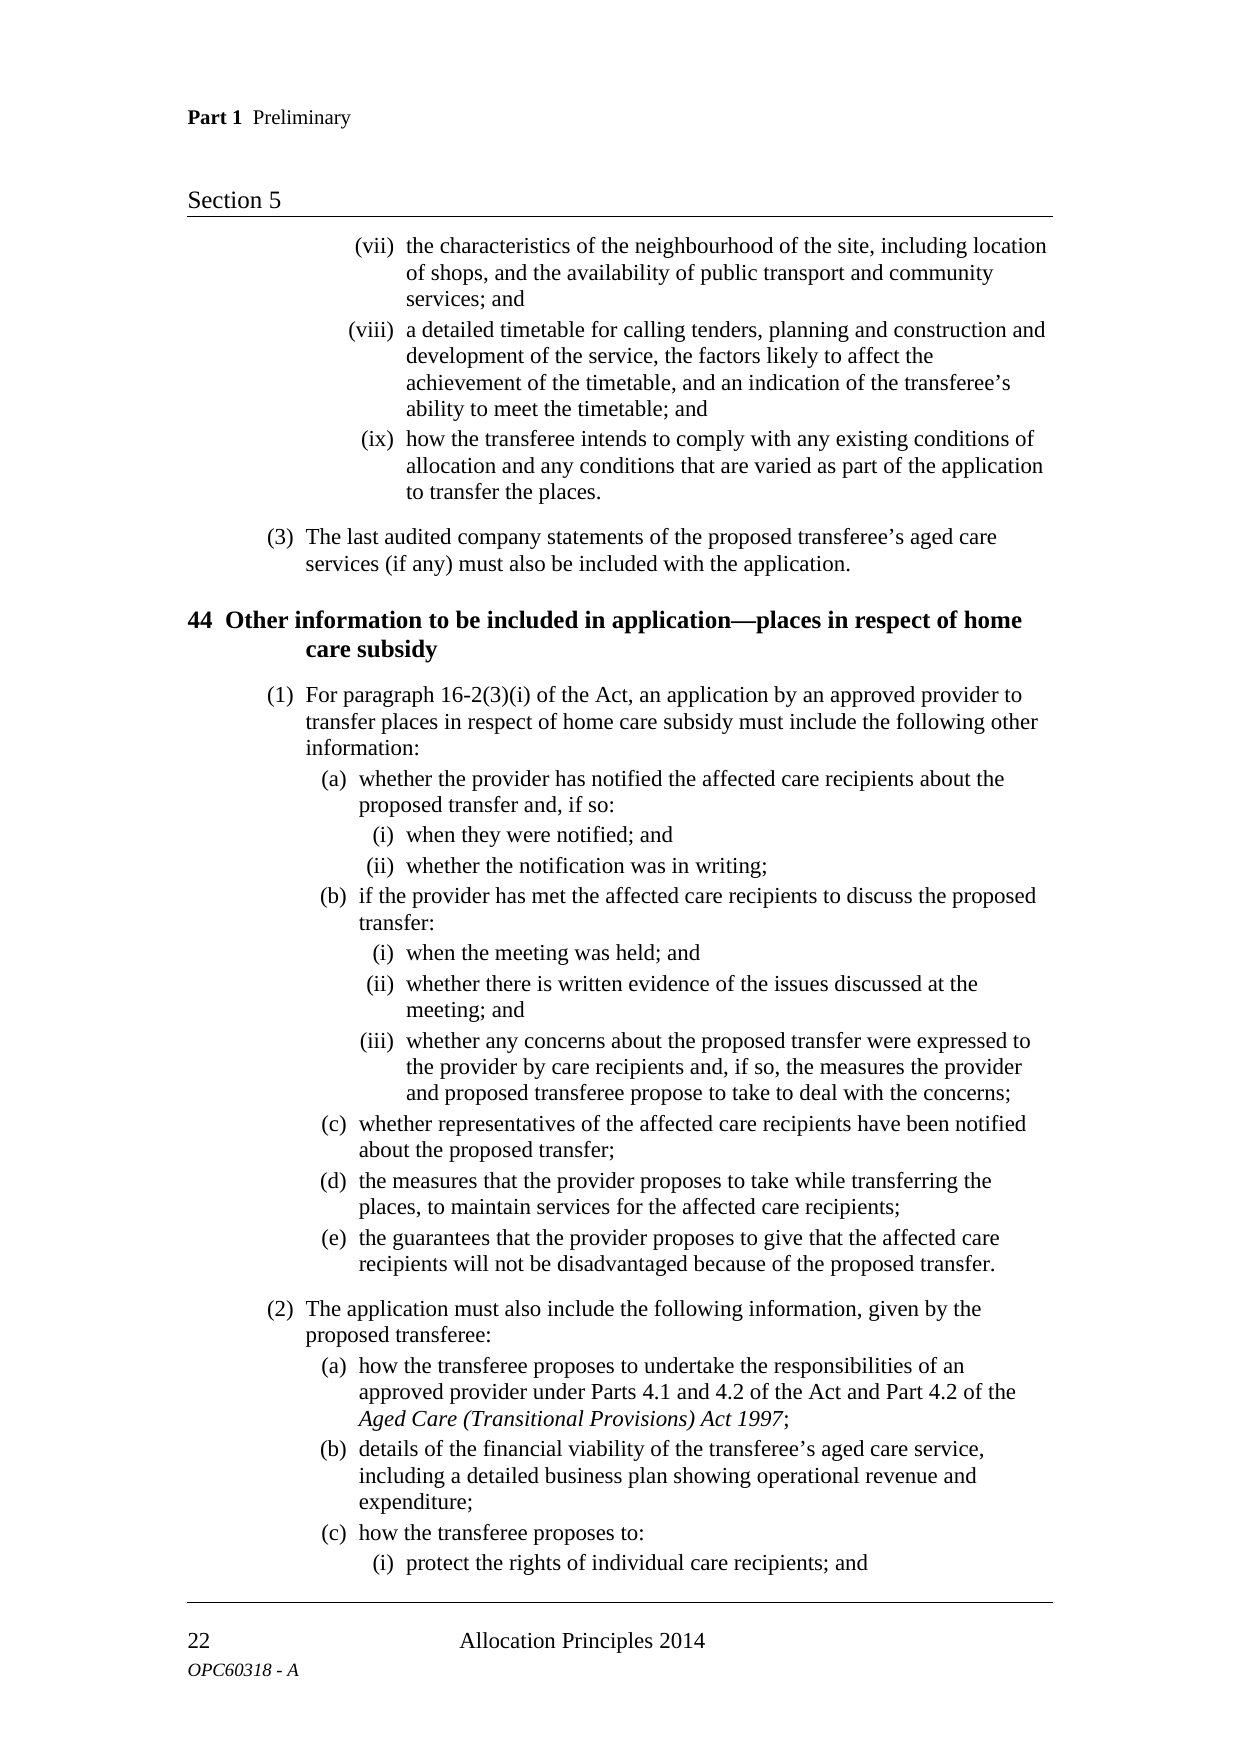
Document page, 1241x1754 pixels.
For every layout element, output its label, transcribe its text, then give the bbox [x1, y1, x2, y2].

text 44 Other information to be included in application—places in respect of home care subsidy [187, 605, 1053, 663]
text (e) the guarantees that the provider proposes to give that the affected care recipients will not be disadvantaged because of the proposed transfer. [187, 1224, 1053, 1276]
text (i) when they were notified; and [187, 821, 1053, 848]
text (viii) a detailed timetable for calling tenders, planning and construction and development of the service, the factors likely to affect the achievement of the timetable, and an indication of the transferee’s ability to meet the timetable; and [187, 316, 1053, 421]
text (b) details of the financial viability of the transferee’s aged care service, including a detailed business plan showing operational revenue and expenditure; [187, 1435, 1053, 1514]
text (vii) the characteristics of the neighbourhood of the site, including location of shops, and the availability of public transport and community services; and [187, 233, 1053, 312]
text (d) the measures that the provider proposes to take while transferring the places, to maintain services for the affected care recipients; [187, 1167, 1053, 1219]
text (3) The last audited company statements of the proposed transferee’s aged care services (if any) must also be included with the application. [187, 523, 1053, 576]
text (c) whether representatives of the affected care recipients have been notified about the proposed transfer; [187, 1110, 1053, 1163]
text (b) if the provider has met the affected care recipients to discuss the proposed transfer: [187, 882, 1053, 935]
text (a) how the transferee proposes to undertake the responsibilities of an approved provider under Parts 4.1 and 4.2 of the Act and Part 4.2 of the Aged Care (Transitional Provisions) Act 1997; [187, 1352, 1053, 1431]
text (2) The application must also include the following information, given by the proposed transferee: [187, 1295, 1053, 1348]
text (iii) whether any concerns about the proposed transfer were expressed to the provider by care recipients and, if so, the measures the provider and proposed transferee propose to take to deal with the concerns; [187, 1027, 1053, 1106]
text (i) protect the rights of individual care recipients; and [187, 1549, 1053, 1575]
text (ii) whether the notification was in writing; [187, 852, 1053, 878]
text (a) whether the provider has notified the affected care recipients about the proposed transfer and, if so: [187, 764, 1053, 817]
text (c) how the transferee proposes to: [187, 1518, 1053, 1545]
text (i) when the meeting was held; and [187, 939, 1053, 966]
text (ix) how the transferee intends to comply with any existing conditions of allocation and any conditions that are varied as part of the application to transfer the places. [187, 425, 1053, 504]
text (1) For paragraph 16-2(3)(i) of the Act, an application by an approved provider to transfer places in respect of home care subsidy must include the following other information: [187, 681, 1053, 760]
text (ii) whether there is written evidence of the issues discussed at the meeting; and [187, 970, 1053, 1023]
